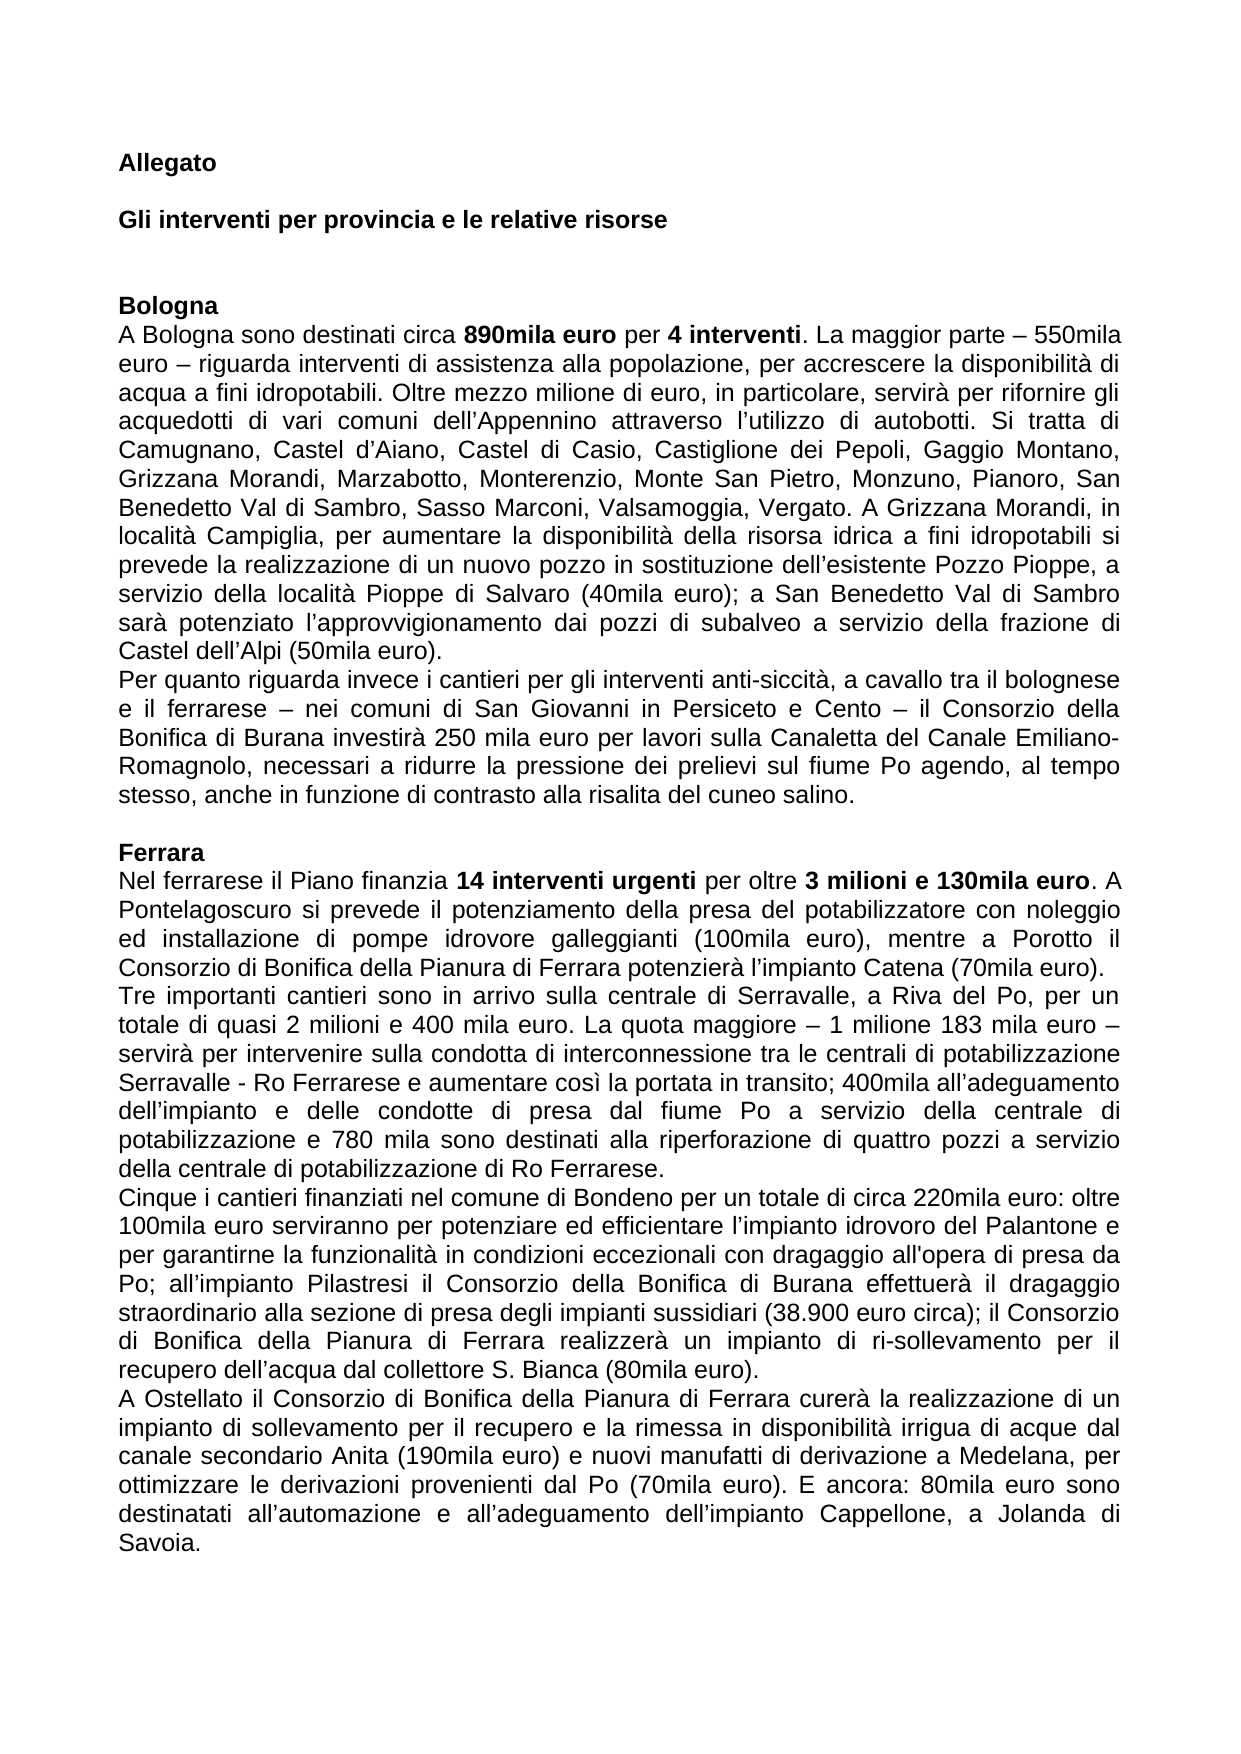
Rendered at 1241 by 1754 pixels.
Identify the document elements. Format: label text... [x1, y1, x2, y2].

text A Ostellato il Consorzio di Bonifica della Pianura di Ferrara curerà la realizzazione di un impianto di sollevamento per il recupero e la rimessa in disponibilità irrigua di acque dal canale secondario Anita (190mila euro) e nuovi manufatti di derivazione a Medelana, per ottimizzare le derivazioni provenienti dal Po (70mila euro). E ancora: 80mila euro sono destinatati all’automazione e all’adeguamento dell’impianto Cappellone, a Jolanda di Savoia. [118, 1384, 1122, 1556]
text Tre importanti cantieri sono in arrivo sulla centrale di Serravalle, a Riva del Po, per un totale di quasi 2 milioni e 400 mila euro. La quota maggiore – 1 milione 183 mila euro – servirà per intervenire sulla condotta di interconnessione tra le centrali di potabilizzazione Serravalle - Ro Ferrarese e aumentare così la portata in transito; 400mila all’adeguamento dell’impianto e delle condotte di presa dal fiume Po a servizio della centrale di potabilizzazione e 780 mila sono destinati alla riperforazione di quattro pozzi a servizio della centrale di potabilizzazione di Ro Ferrarese. [118, 981, 1122, 1183]
text Gli interventi per provincia e le relative risorse [118, 205, 1122, 234]
text Per quanto riguarda invece i cantieri per gli interventi anti-siccità, a cavallo tra il bolognese e il ferrarese – nei comuni di San Giovanni in Persiceto e Cento – il Consorzio della Bonifica di Burana investirà 250 mila euro per lavori sulla Canaletta del Canale Emiliano-Romagnolo, necessari a ridurre la pressione dei prelievi sul fiume Po agendo, al tempo stesso, anche in funzione di contrasto alla risalita del cuneo salino. [118, 665, 1122, 809]
text Bologna A Bologna sono destinati circa 890mila euro per 4 interventi. La maggior parte – 550mila euro – riguarda interventi di assistenza alla popolazione, per accrescere la disponibilità di acqua a fini idropotabili. Oltre mezzo milione di euro, in particolare, servirà per rifornire gli acquedotti di vari comuni dell’Appennino attraverso l’utilizzo di autobotti. Si tratta di Camugnano, Castel d’Aiano, Castel di Casio, Castiglione dei Pepoli, Gaggio Montano, Grizzana Morandi, Marzabotto, Monterenzio, Monte San Pietro, Monzuno, Pianoro, San Benedetto Val di Sambro, Sasso Marconi, Valsamoggia, Vergato. A Grizzana Morandi, in località Campiglia, per aumentare la disponibilità della risorsa idrica a fini idropotabili si prevede la realizzazione di un nuovo pozzo in sostituzione dell’esistente Pozzo Pioppe, a servizio della località Pioppe di Salvaro (40mila euro); a San Benedetto Val di Sambro sarà potenziato l’approvvigionamento dai pozzi di subalveo a servizio della frazione di Castel dell’Alpi (50mila euro). [118, 291, 1122, 665]
text Cinque i cantieri finanziati nel comune di Bondeno per un totale di circa 220mila euro: oltre 100mila euro serviranno per potenziare ed efficientare l’impianto idrovoro del Palantone e per garantirne la funzionalità in condizioni eccezionali con dragaggio all'opera di presa da Po; all’impianto Pilastresi il Consorzio della Bonifica di Burana effettuerà il dragaggio straordinario alla sezione di presa degli impianti sussidiari (38.900 euro circa); il Consorzio di Bonifica della Pianura di Ferrara realizzerà un impianto di ri-sollevamento per il recupero dell’acqua dal collettore S. Bianca (80mila euro). [118, 1183, 1122, 1384]
text Allegato [118, 148, 1122, 176]
text Ferrara Nel ferrarese il Piano finanzia 14 interventi urgenti per oltre 3 milioni e 130mila euro. A Pontelagoscuro si prevede il potenziamento della presa del potabilizzatore con noleggio ed installazione di pompe idrovore galleggianti (100mila euro), mentre a Porotto il Consorzio di Bonifica della Pianura di Ferrara potenzierà l’impianto Catena (70mila euro). [118, 838, 1122, 981]
